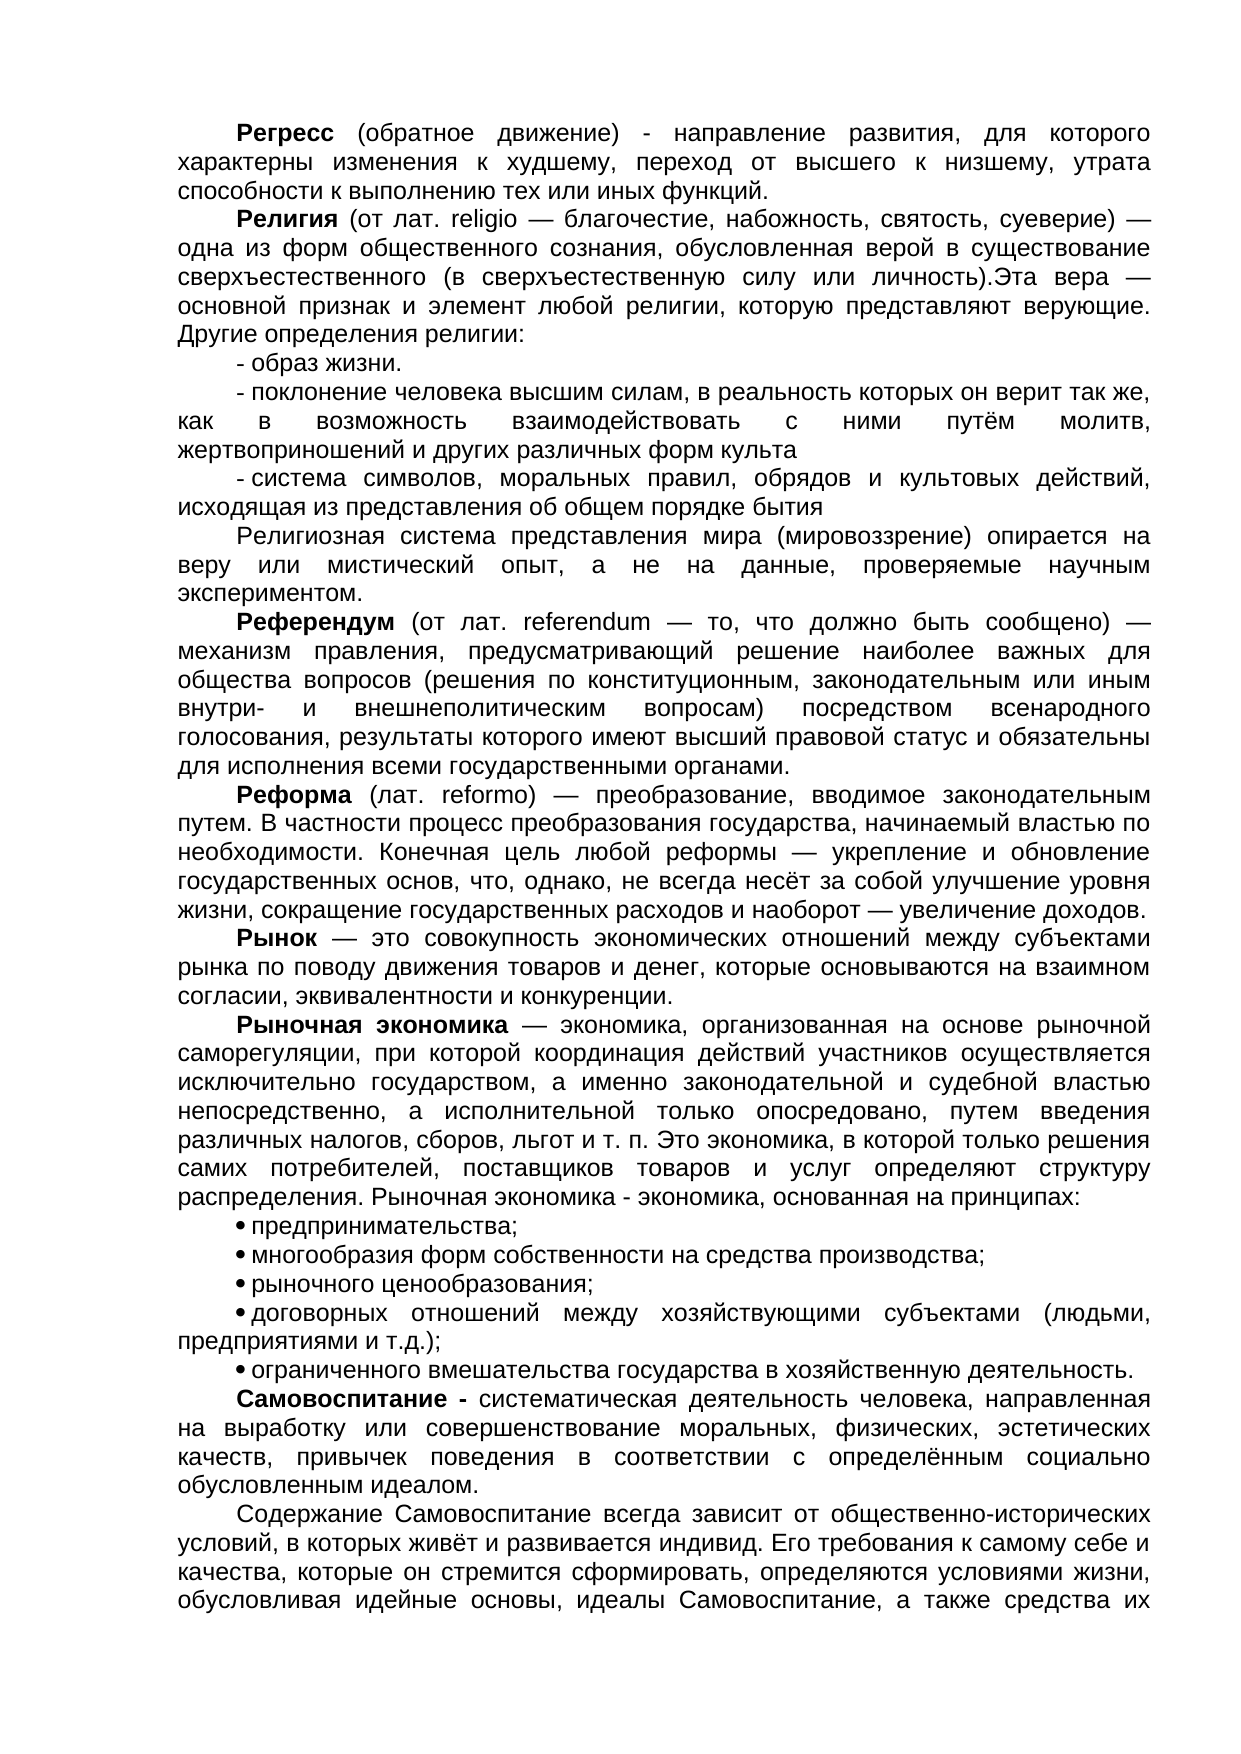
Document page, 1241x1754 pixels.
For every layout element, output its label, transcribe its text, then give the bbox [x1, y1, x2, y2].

list договорных отношений между хозяйствующими субъектами (людьми, предприятиями и т.д.); [177, 1297, 1152, 1355]
list ограниченного вмешательства государства в хозяйственную деятельность. [177, 1355, 1152, 1384]
text Рынок — это совокупность экономических отношений между субъектами рынка по поводу движения товаров и денег, которые основываются на взаимном согласии, эквивалентности и конкуренции. [177, 923, 1152, 1010]
list рыночного ценообразования; [177, 1269, 1152, 1297]
list поклонение человека высшим силам, в реальность которых он верит так же, как в возможность взаимодействовать с ними путём молитв, жертвоприношений и других различных форм культа [177, 377, 1152, 463]
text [177, 1499, 1152, 1614]
text Религия (от лат. religio — благочестие, набожность, святость, суеверие) — одна из форм общественного сознания, обусловленная верой в существование сверхъестественного (в сверхъестественную силу или личность).Эта вера — основной признак и элемент любой религии, которую представляют верующие. Другие определения религии: [177, 204, 1152, 348]
text Религиозная система представления мира (мировоззрение) опирается на веру или мистический опыт, а не на данные, проверяемые научным экспериментом. [177, 521, 1152, 607]
text Реформа (лат. reformo) — преобразование, вводимое законодательным путем. В частности процесс преобразования государства, начинаемый властью по необходимости. Конечная цель любой реформы — укрепление и обновление государственных основ, что, однако, не всегда несёт за собой улучшение уровня жизни, сокращение государственных расходов и наоборот — увеличение доходов. [177, 780, 1152, 923]
list многообразия форм собственности на средства производства; [177, 1240, 1152, 1269]
text Самовоспитание - систематическая деятельность человека, направленная на выработку или совершенствование моральных, физических, эстетических качеств, привычек поведения в соответствии с определённым социально обусловленным идеалом. [177, 1384, 1152, 1499]
list образ жизни. [177, 348, 1152, 377]
list система символов, моральных правил, обрядов и культовых действий, исходящая из представления об общем порядке бытия [177, 463, 1152, 521]
text Референдум (от лат. referendum — то, что должно быть сообщено) — механизм правления, предусматривающий решение наиболее важных для общества вопросов (решения по конституционным, законодательным или иным внутри- и внешнеполитическим вопросам) посредством всенародного голосования, результаты которого имеют высший правовой статус и обязательны для исполнения всеми государственными органами. [177, 607, 1152, 780]
text Рыночная экономика — экономика, организованная на основе рыночной саморегуляции, при которой координация действий участников осуществляется исключительно государством, а именно законодательной и судебной властью непосредственно, а исполнительной только опосредовано, путем введения различных налогов, сборов, льгот и т. п. Это экономика, в которой только решения самих потребителей, поставщиков товаров и услуг определяют структуру распределения. Рыночная экономика - экономика, основанная на принципах: [177, 1010, 1152, 1211]
list предпринимательства; [177, 1211, 1152, 1240]
text Регресс (обратное движение) - направление развития, для которого характерны изменения к худшему, переход от высшего к низшему, утрата способности к выполнению тех или иных функций. [177, 118, 1152, 204]
